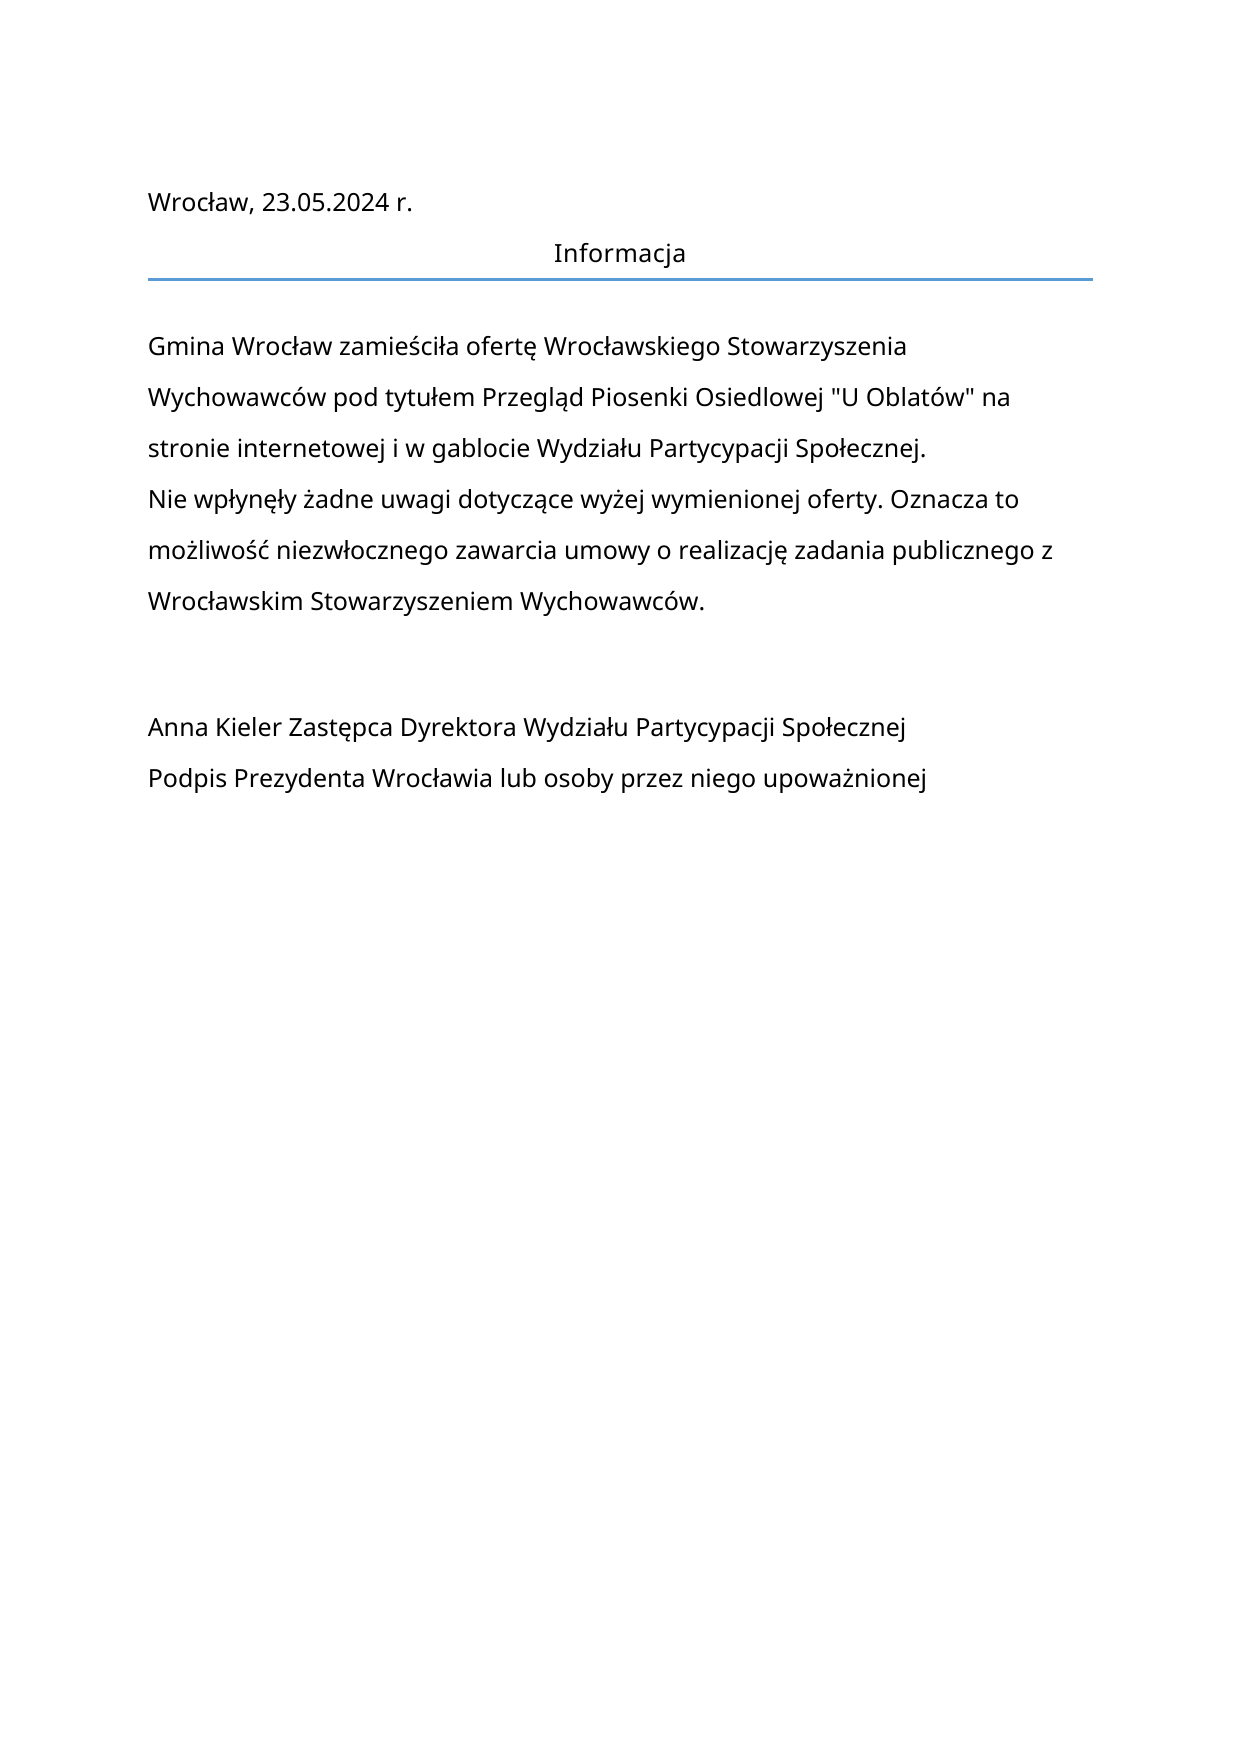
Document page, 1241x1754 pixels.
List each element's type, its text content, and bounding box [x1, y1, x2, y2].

text Anna Kieler Zastępca Dyrektora Wydziału Partycypacji Społecznej [148, 710, 1093, 744]
text Podpis Prezydenta Wrocławia lub osoby przez niego upoważnionej [148, 761, 1093, 795]
text Wrocław, 23.05.2024 r. [148, 185, 1093, 219]
text Gmina Wrocław zamieściła ofertę Wrocławskiego Stowarzyszenia Wychowawców pod tytułem Przegląd Piosenki Osiedlowej "U Oblatów" na stronie internetowej i w gablocie Wydziału Partycypacji Społecznej. [148, 329, 1093, 465]
title Informacja [148, 236, 1093, 278]
text Nie wpłynęły żadne uwagi dotyczące wyżej wymienionej oferty. Oznacza to możliwość niezwłocznego zawarcia umowy o realizację zadania publicznego z Wrocławskim Stowarzyszeniem Wychowawców. [148, 482, 1093, 618]
